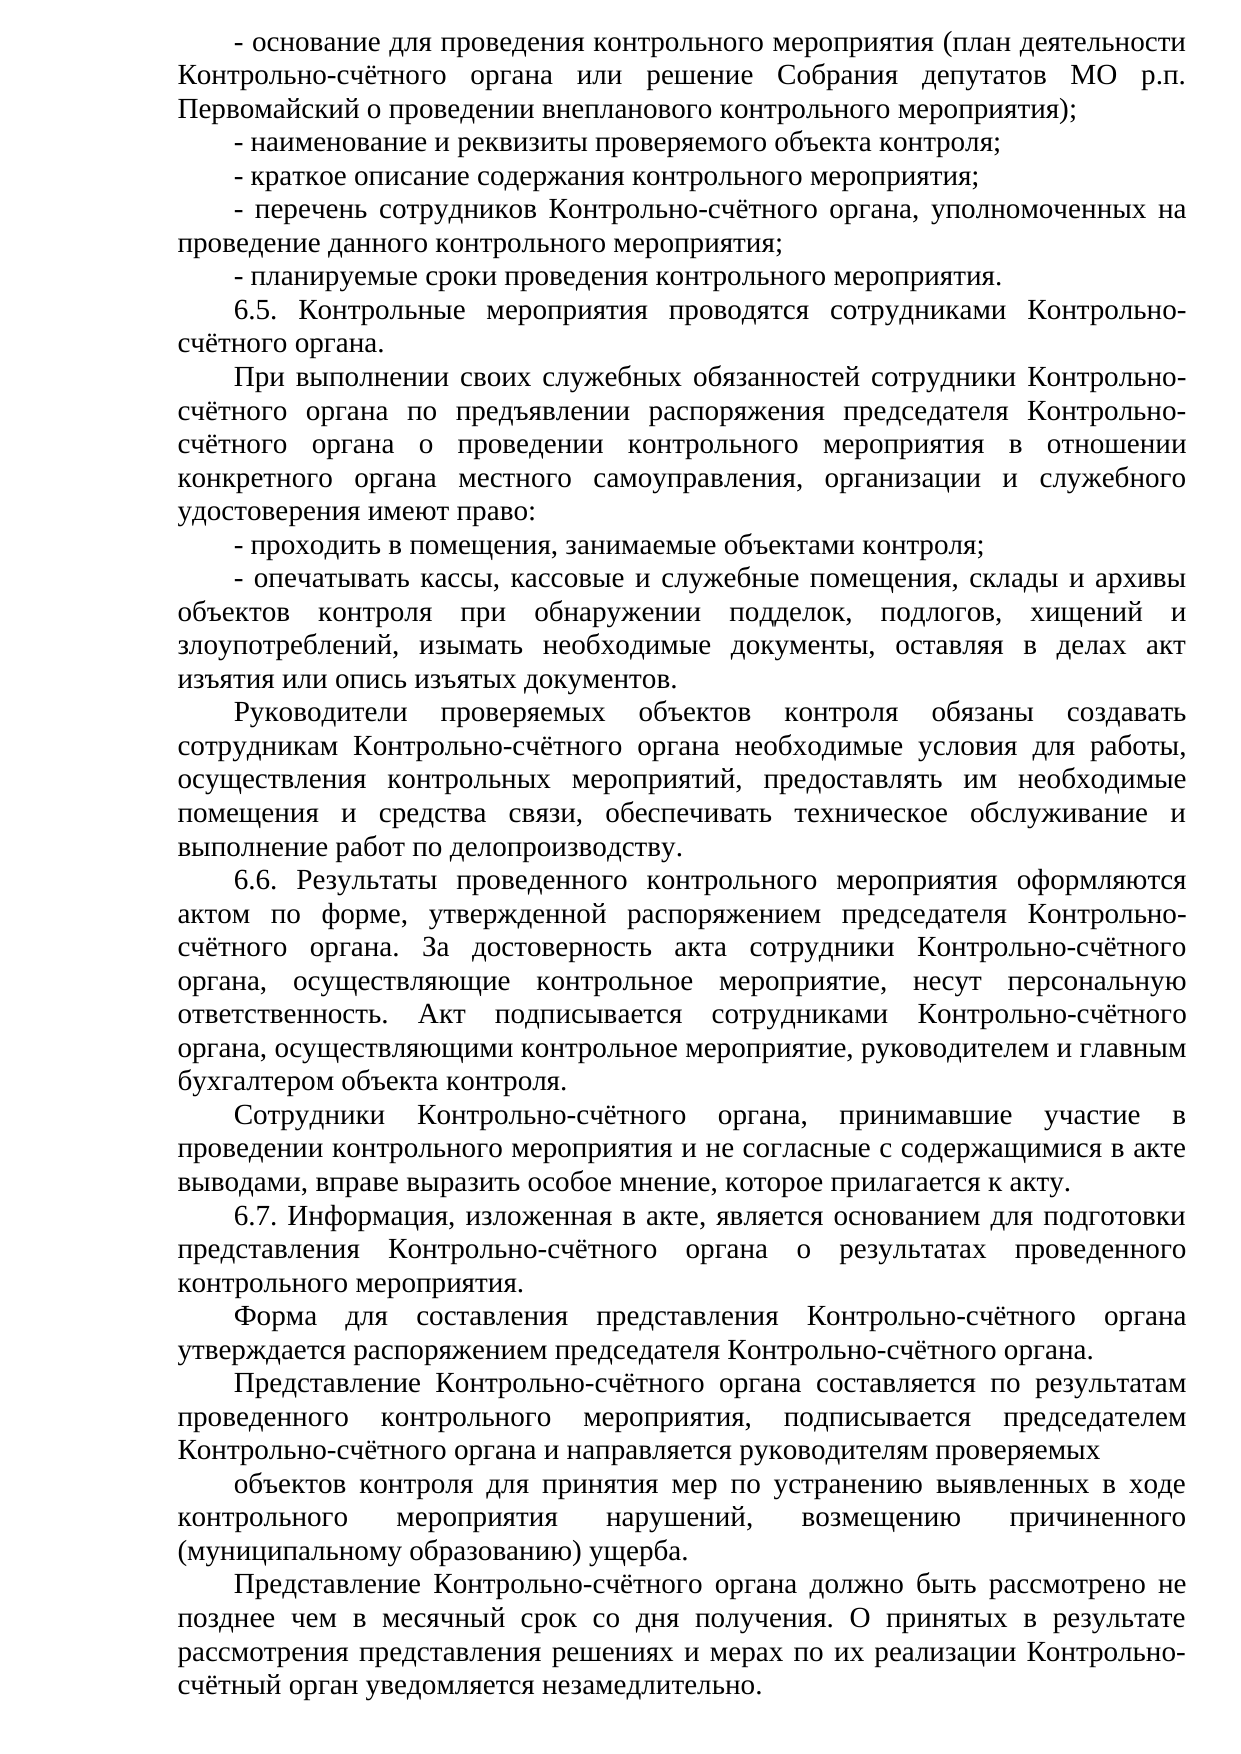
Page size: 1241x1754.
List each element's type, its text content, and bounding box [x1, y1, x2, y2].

text Сотрудники Контрольно-счётного органа, принимавшие участие в проведении контрольного мероприятия и не согласные с содержащимися в акте выводами, вправе выразить особое мнение, которое прилагается к акту. [177, 1097, 1187, 1198]
text - опечатывать кассы, кассовые и служебные помещения, склады и архивы объектов контроля при обнаружении подделок, подлогов, хищений и злоупотреблений, изымать необходимые документы, оставляя в делах акт изъятия или опись изъятых документов. [177, 560, 1187, 694]
text 6.6. Результаты проведенного контрольного мероприятия оформляются актом по форме, утвержденной распоряжением председателя Контрольно-счётного органа. За достоверность акта сотрудники Контрольно-счётного органа, осуществляющие контрольное мероприятие, несут персональную ответственность. Акт подписывается сотрудниками Контрольно-счётного органа, осуществляющими контрольное мероприятие, руководителем и главным бухгалтером объекта контроля. [177, 862, 1187, 1097]
text объектов контроля для принятия мер по устранению выявленных в ходе контрольного мероприятия нарушений, возмещению причиненного (муниципальному образованию) ущерба. [177, 1466, 1187, 1567]
text 6.7. Информация, изложенная в акте, является основанием для подготовки представления Контрольно-счётного органа о результатах проведенного контрольного мероприятия. [177, 1198, 1187, 1298]
text 6.5. Контрольные мероприятия проводятся сотрудниками Контрольно-счётного органа. [177, 292, 1187, 359]
text - перечень сотрудников Контрольно-счётного органа, уполномоченных на проведение данного контрольного мероприятия; [177, 191, 1187, 258]
text Руководители проверяемых объектов контроля обязаны создавать сотрудникам Контрольно-счётного органа необходимые условия для работы, осуществления контрольных мероприятий, предоставлять им необходимые помещения и средства связи, обеспечивать техническое обслуживание и выполнение работ по делопроизводству. [177, 694, 1187, 862]
text Представление Контрольно-счётного органа составляется по результатам проведенного контрольного мероприятия, подписывается председателем Контрольно-счётного органа и направляется руководителям проверяемых [177, 1365, 1187, 1466]
text Представление Контрольно-счётного органа должно быть рассмотрено не позднее чем в месячный срок со дня получения. О принятых в результате рассмотрения представления решениях и мерах по их реализации Контрольно-счётный орган уведомляется незамедлительно. [177, 1567, 1187, 1701]
text - проходить в помещения, занимаемые объектами контроля; [177, 527, 1187, 560]
text - основание для проведения контрольного мероприятия (план деятельности Контрольно-счётного органа или решение Собрания депутатов МО р.п. Первомайский о проведении внепланового контрольного мероприятия); [177, 24, 1187, 124]
text При выполнении своих служебных обязанностей сотрудники Контрольно-счётного органа по предъявлении распоряжения председателя Контрольно-счётного органа о проведении контрольного мероприятия в отношении конкретного органа местного самоуправления, организации и служебного удостоверения имеют право: [177, 359, 1187, 527]
text - планируемые сроки проведения контрольного мероприятия. [177, 258, 1187, 292]
text - наименование и реквизиты проверяемого объекта контроля; [177, 124, 1187, 158]
text - краткое описание содержания контрольного мероприятия; [177, 158, 1187, 191]
text Форма для составления представления Контрольно-счётного органа утверждается распоряжением председателя Контрольно-счётного органа. [177, 1298, 1187, 1365]
